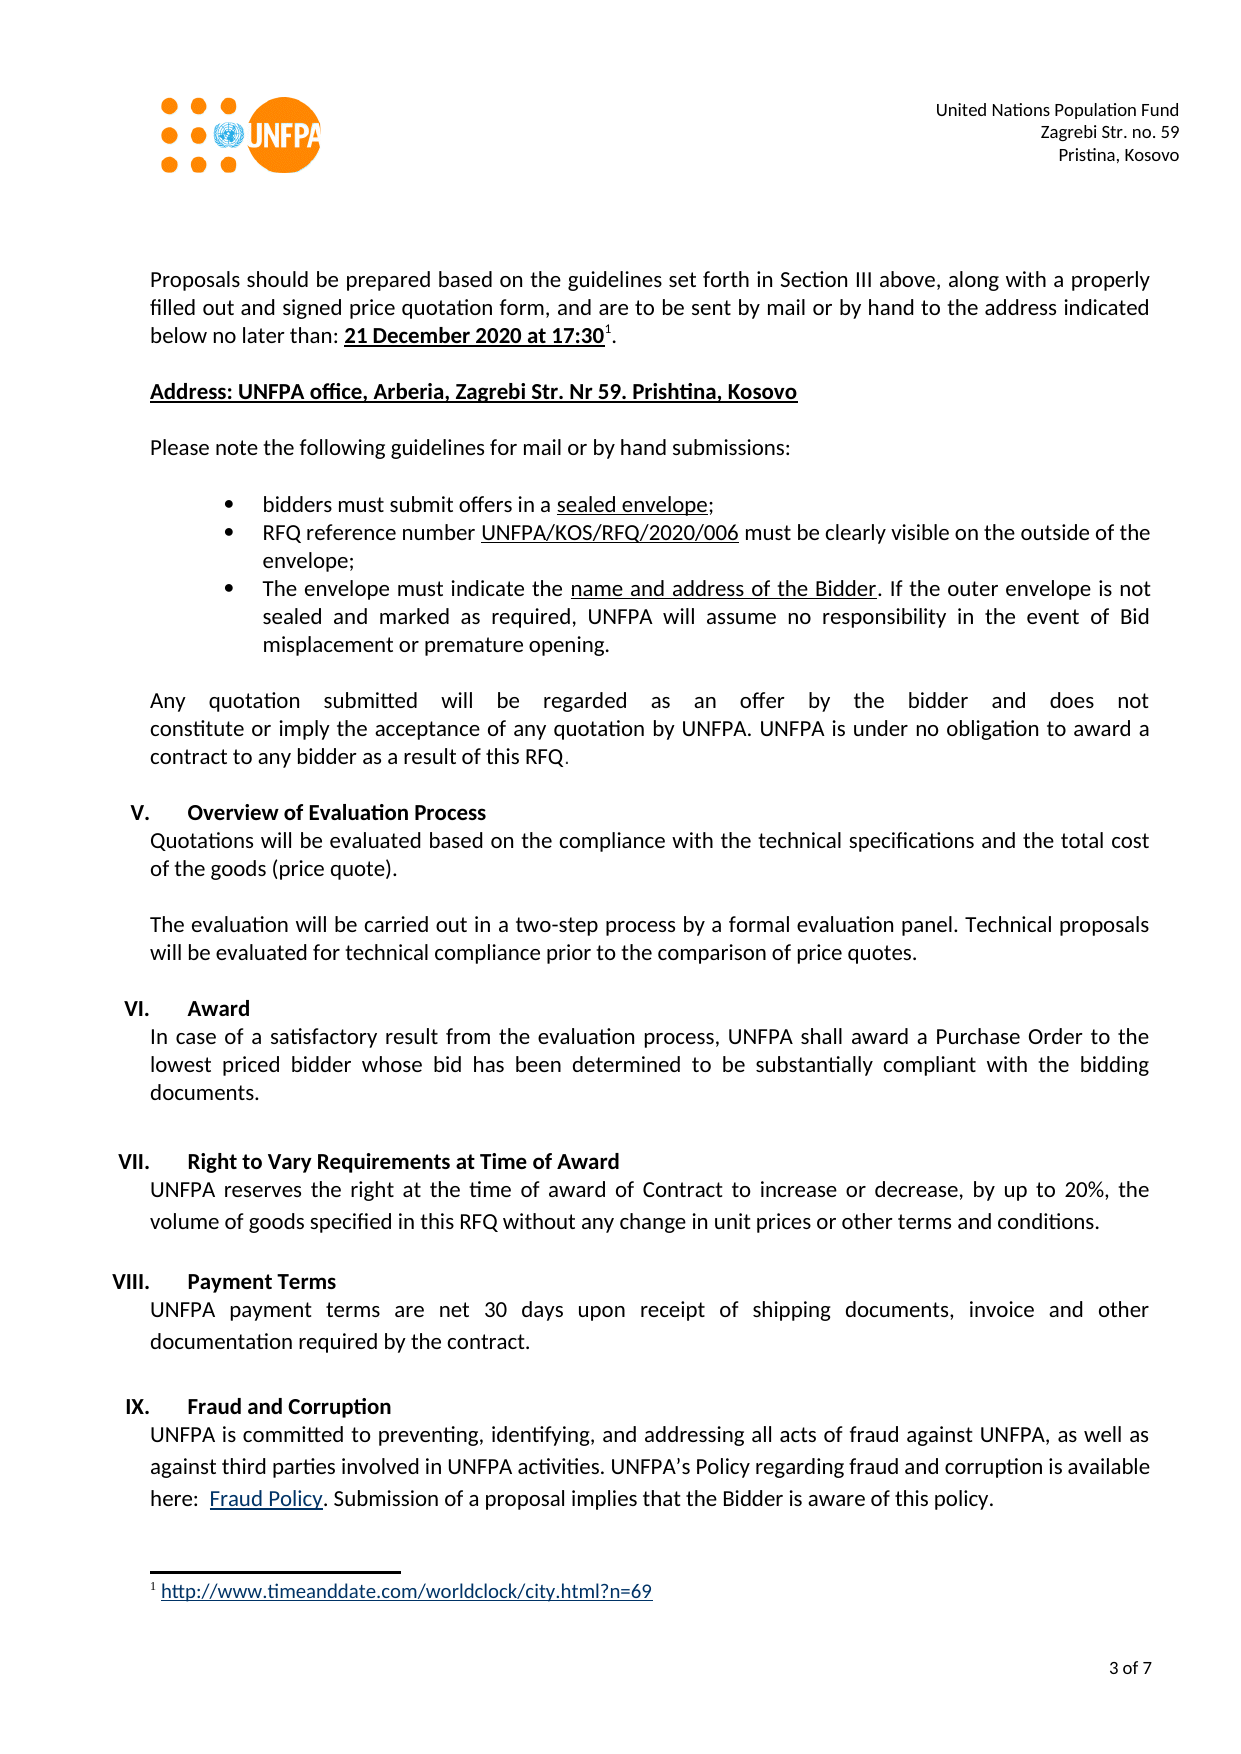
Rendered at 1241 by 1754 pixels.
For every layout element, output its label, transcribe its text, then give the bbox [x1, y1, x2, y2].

list UNFPA payment terms are net 30 days upon receipt of shipping documents, invoice and other documentation required by the contract. [150, 1295, 1152, 1355]
text Please note the following guidelines for mail or by hand submissions: [150, 433, 1152, 461]
text Proposals should be prepared based on the guidelines set forth in Section III above, along with a properly filled out and signed price quotation form, and are to be sent by mail or by hand to the address indicated below no later than: 21 December 2020 at 17:30. [150, 265, 1152, 349]
text Address: UNFPA office, Arberia, Zagrebi Str. Nr 59. Prishtina, Kosovo [150, 377, 1152, 405]
text In case of a satisfactory result from the evaluation process, UNFPA shall award a Purchase Order to the lowest priced bidder whose bid has been determined to be substantially compliant with the bidding documents. [150, 1022, 1152, 1106]
list Award [150, 994, 1152, 1022]
list Right to Vary Requirements at Time of Award [150, 1147, 1152, 1175]
text The evaluation will be carried out in a two-step process by a formal evaluation panel. Technical proposals will be evaluated for technical compliance prior to the comparison of price quotes. [150, 910, 1152, 966]
picture [161, 97, 321, 173]
list Payment Terms [150, 1267, 1152, 1295]
text Quotations will be evaluated based on the compliance with the technical specifications and the total cost of the goods (price quote). [150, 826, 1152, 882]
list UNFPA reserves the right at the time of award of Contract to increase or decrease, by up to 20%, the volume of goods specified in this RFQ without any change in unit prices or other terms and conditions. [150, 1175, 1152, 1235]
list The envelope must indicate the name and address of the Bidder. If the outer envelope is not sealed and marked as required, UNFPA will assume no responsibility in the event of Bid misplacement or premature opening. [225, 574, 1152, 658]
list Overview of Evaluation Process [150, 798, 1152, 826]
list Fraud and Corruption [150, 1392, 1152, 1420]
list RFQ reference number UNFPA/KOS/RFQ/2020/006 must be clearly visible on the outside of the envelope; [225, 518, 1152, 574]
list bidders must submit offers in a sealed envelope; [225, 490, 1152, 518]
text Any quotation submitted will be regarded as an offer by the bidder and does not constitute or imply the acceptance of any quotation by UNFPA. UNFPA is under no obligation to award a contract to any bidder as a result of this RFQ. [150, 686, 1152, 770]
list UNFPA is committed to preventing, identifying, and addressing all acts of fraud against UNFPA, as well as against third parties involved in UNFPA activities. UNFPA’s Policy regarding fraud and corruption is available here: Fraud Policy. Submission of a proposal implies that the Bidder is aware of this policy. [150, 1420, 1152, 1512]
